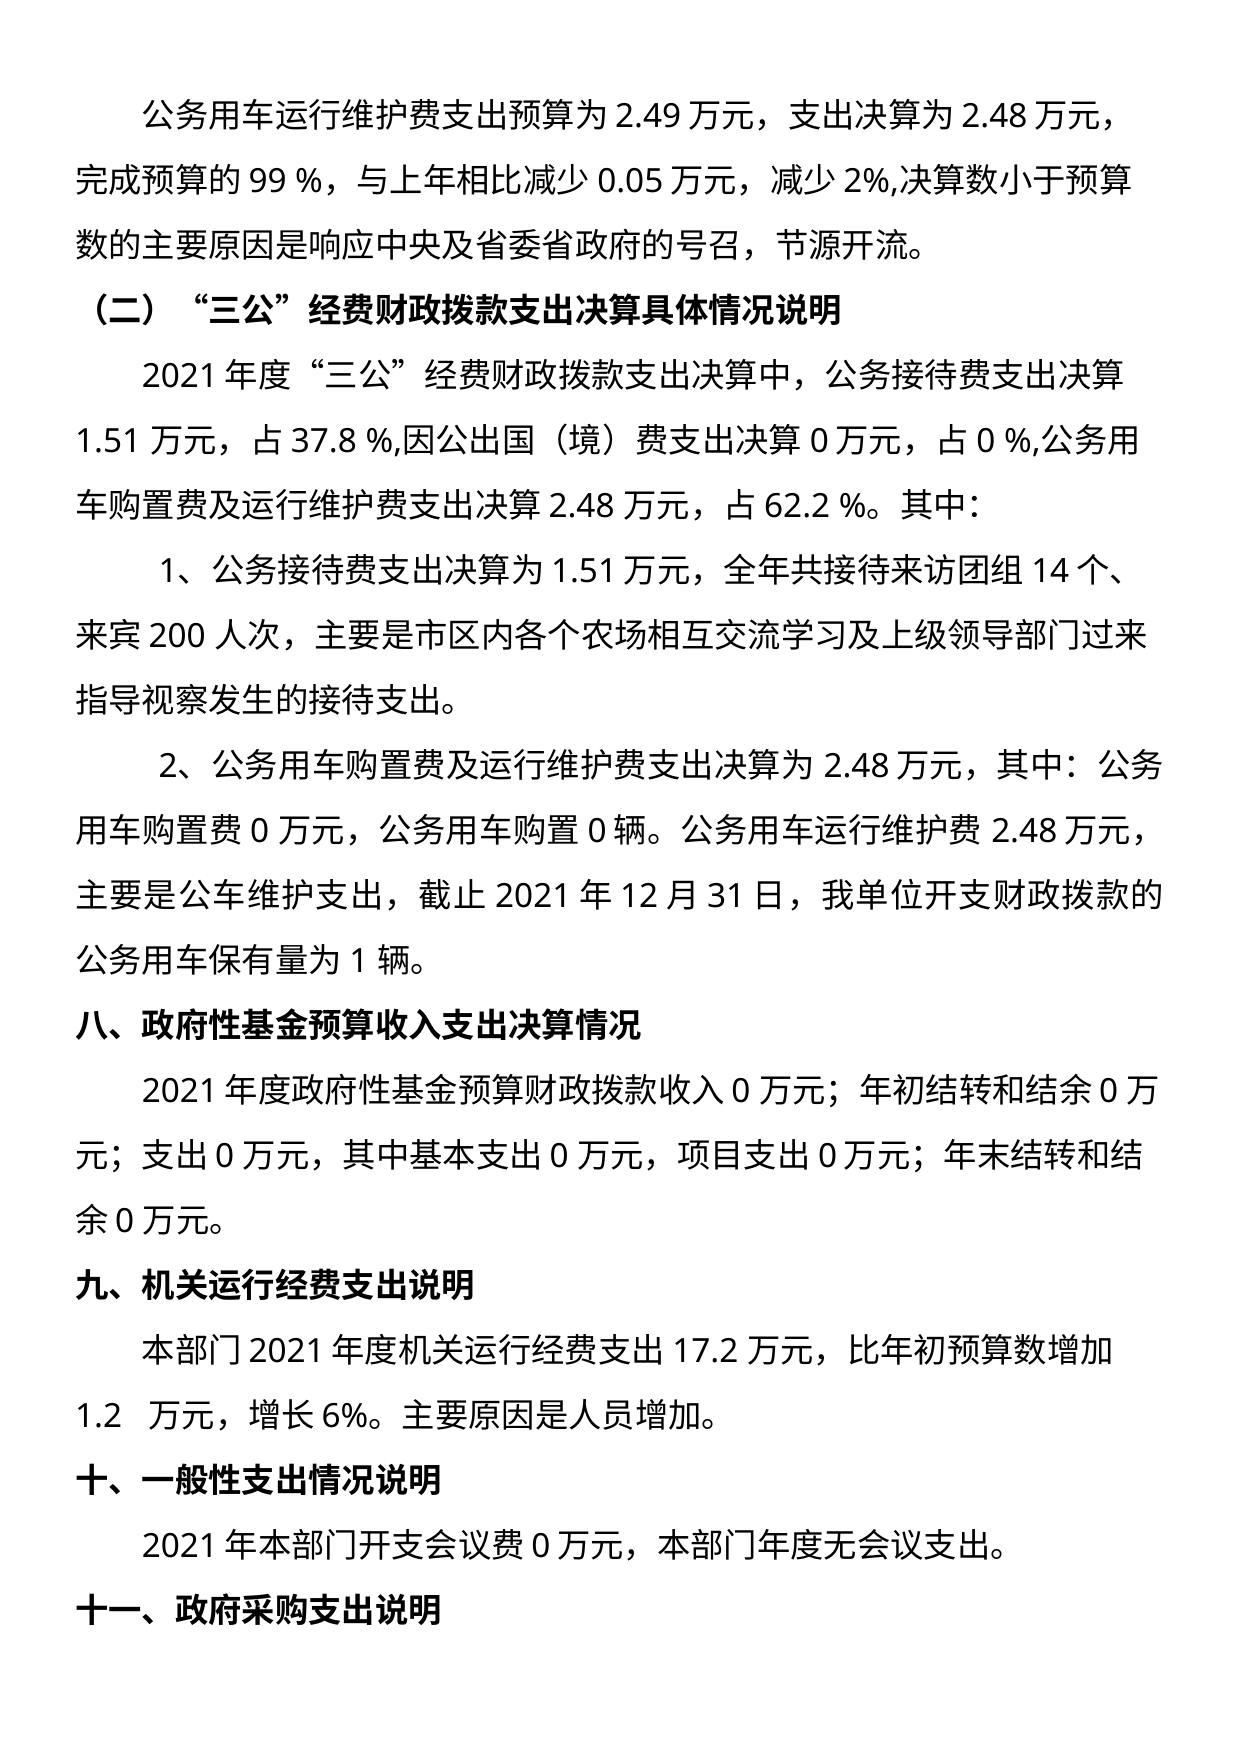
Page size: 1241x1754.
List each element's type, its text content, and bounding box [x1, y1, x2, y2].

text 十一、政府采购支出说明 [75, 1576, 1165, 1641]
text 十、一般性支出情况说明 [75, 1446, 1165, 1511]
text 2021年本部门开支会议费0万元，本部门年度无会议支出。 [75, 1511, 1165, 1576]
text 2021年度“三公”经费财政拨款支出决算中，公务接待费支出决算1.51 万元，占 37.8 %,因公出国（境）费支出决算 0万元，占 0 %,公务用车购置费及运行维护费支出决算2.48 万元，占 62.2 %。其中： [75, 341, 1165, 536]
text 1、公务接待费支出决算为1.51万元，全年共接待来访团组 14个、来宾200 人次，主要是市区内各个农场相互交流学习及上级领导部门过来指导视察发生的接待支出。 [75, 536, 1165, 731]
text 九、机关运行经费支出说明 [75, 1251, 1165, 1316]
text 本部门2021年度机关运行经费支出 17.2 万元，比年初预算数增加1.2 万元，增长6%。主要原因是人员增加。 [75, 1316, 1165, 1446]
text 2、公务用车购置费及运行维护费支出决算为2.48万元，其中：公务用车购置费0 万元，公务用车购置0辆。公务用车运行维护费 2.48万元，主要是公车维护支出，截止2021年12月31日，我单位开支财政拨款的公务用车保有量为 1 辆。 [75, 731, 1165, 991]
text （二）“三公”经费财政拨款支出决算具体情况说明 [75, 276, 1165, 341]
text 八、政府性基金预算收入支出决算情况 [75, 991, 1165, 1056]
text 2021年度政府性基金预算财政拨款收入0 万元；年初结转和结余0 万元；支出0 万元，其中基本支出0 万元，项目支出 0万元；年末结转和结余0 万元。 [75, 1056, 1165, 1251]
text 公务用车运行维护费支出预算为2.49万元，支出决算为2.48万元，完成预算的99 %，与上年相比减少 0.05万元，减少2%,决算数小于预算数的主要原因是响应中央及省委省政府的号召，节源开流。 [75, 81, 1165, 276]
